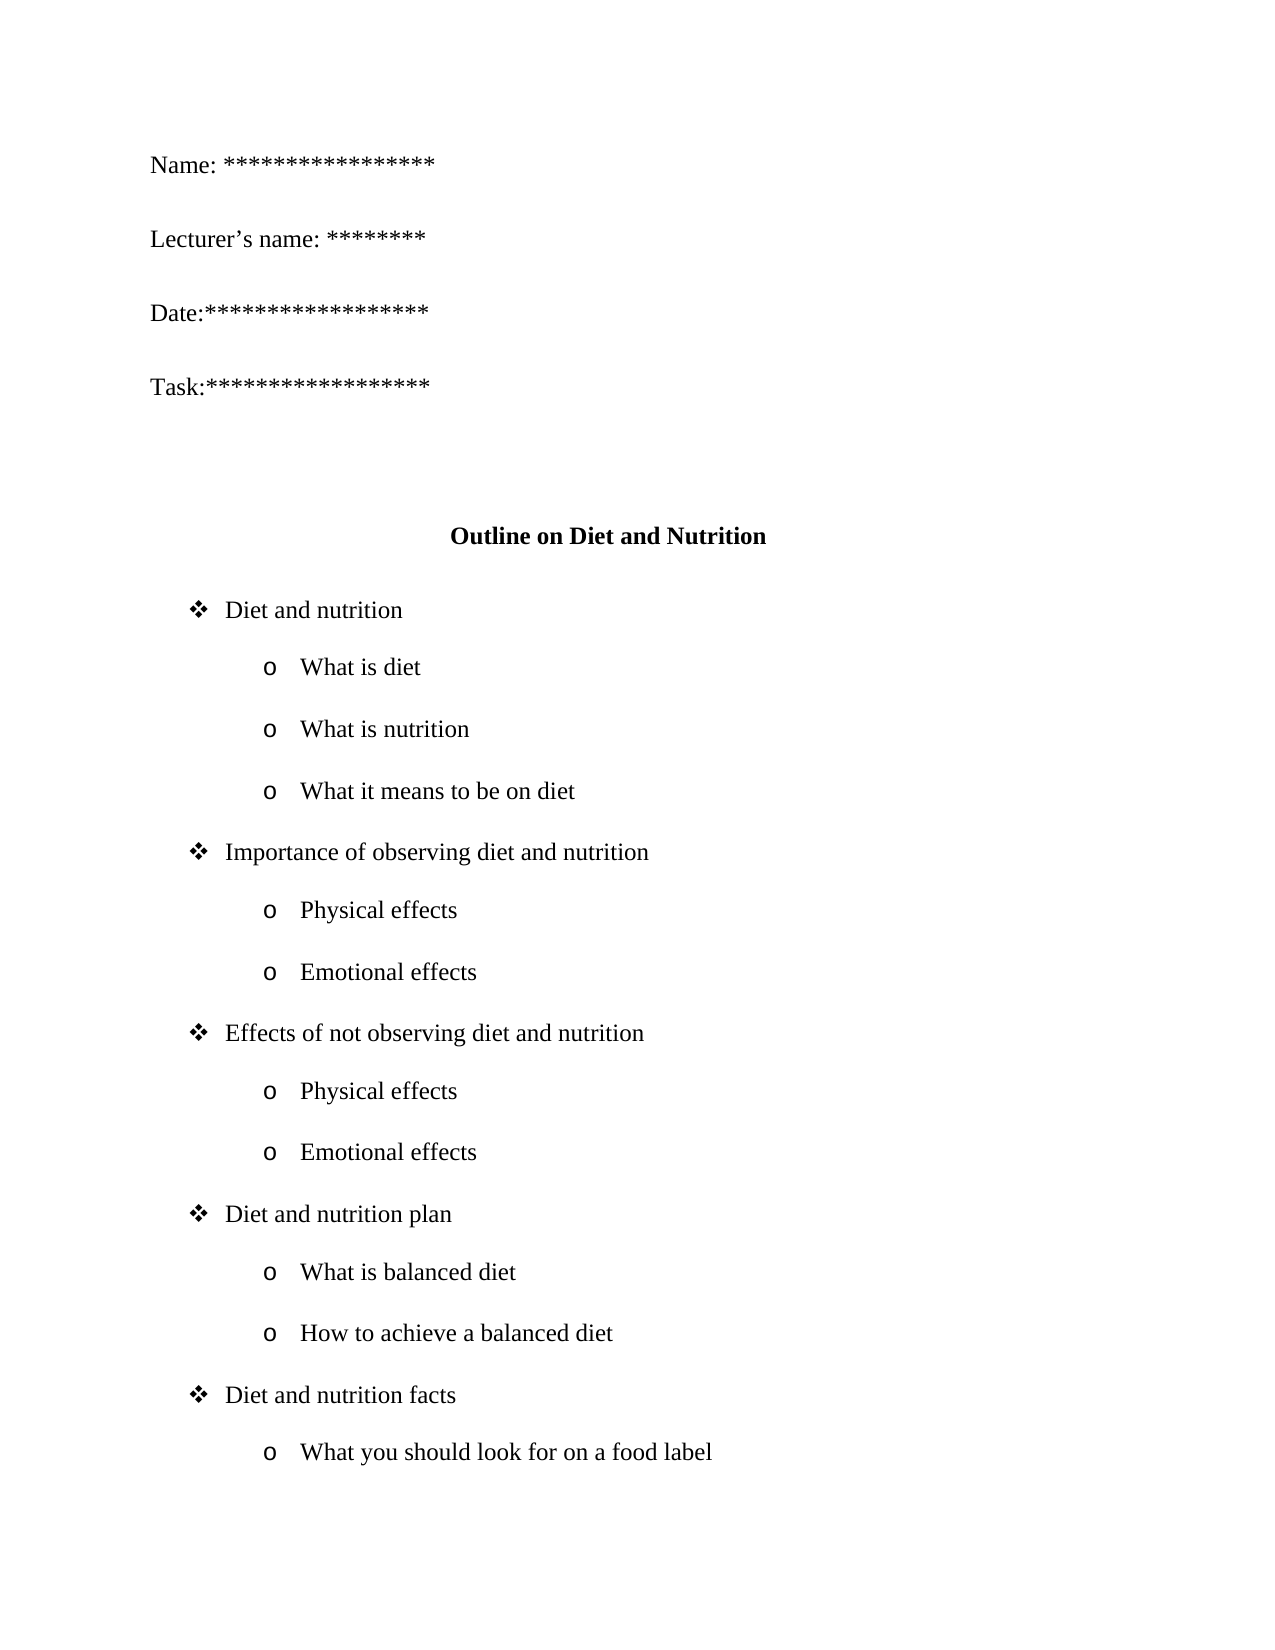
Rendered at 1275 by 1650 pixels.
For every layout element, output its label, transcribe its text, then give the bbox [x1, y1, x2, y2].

text Task:****************** [150, 372, 1125, 401]
list What it means to be on diet [262, 776, 1125, 807]
list Physical effects [262, 1076, 1125, 1107]
text Date:****************** [150, 298, 1125, 327]
list Importance of observing diet and nutrition [187, 837, 1125, 866]
list What is nutrition [262, 714, 1125, 745]
list Diet and nutrition plan [187, 1199, 1125, 1228]
text Lecturer’s name: ******** [150, 224, 1125, 253]
list What you should look for on a food label [262, 1437, 1125, 1468]
list What is diet [262, 652, 1125, 683]
text Name: ***************** [150, 150, 1125, 179]
list How to achieve a balanced diet [262, 1318, 1125, 1349]
list Diet and nutrition facts [187, 1380, 1125, 1409]
list What is balanced diet [262, 1257, 1125, 1287]
list Physical effects [262, 895, 1125, 926]
list Effects of not observing diet and nutrition [187, 1018, 1125, 1047]
list Emotional effects [262, 957, 1125, 987]
text Outline on Diet and Nutrition [375, 521, 1125, 549]
list Emotional effects [262, 1137, 1125, 1168]
list Diet and nutrition [187, 595, 1125, 624]
